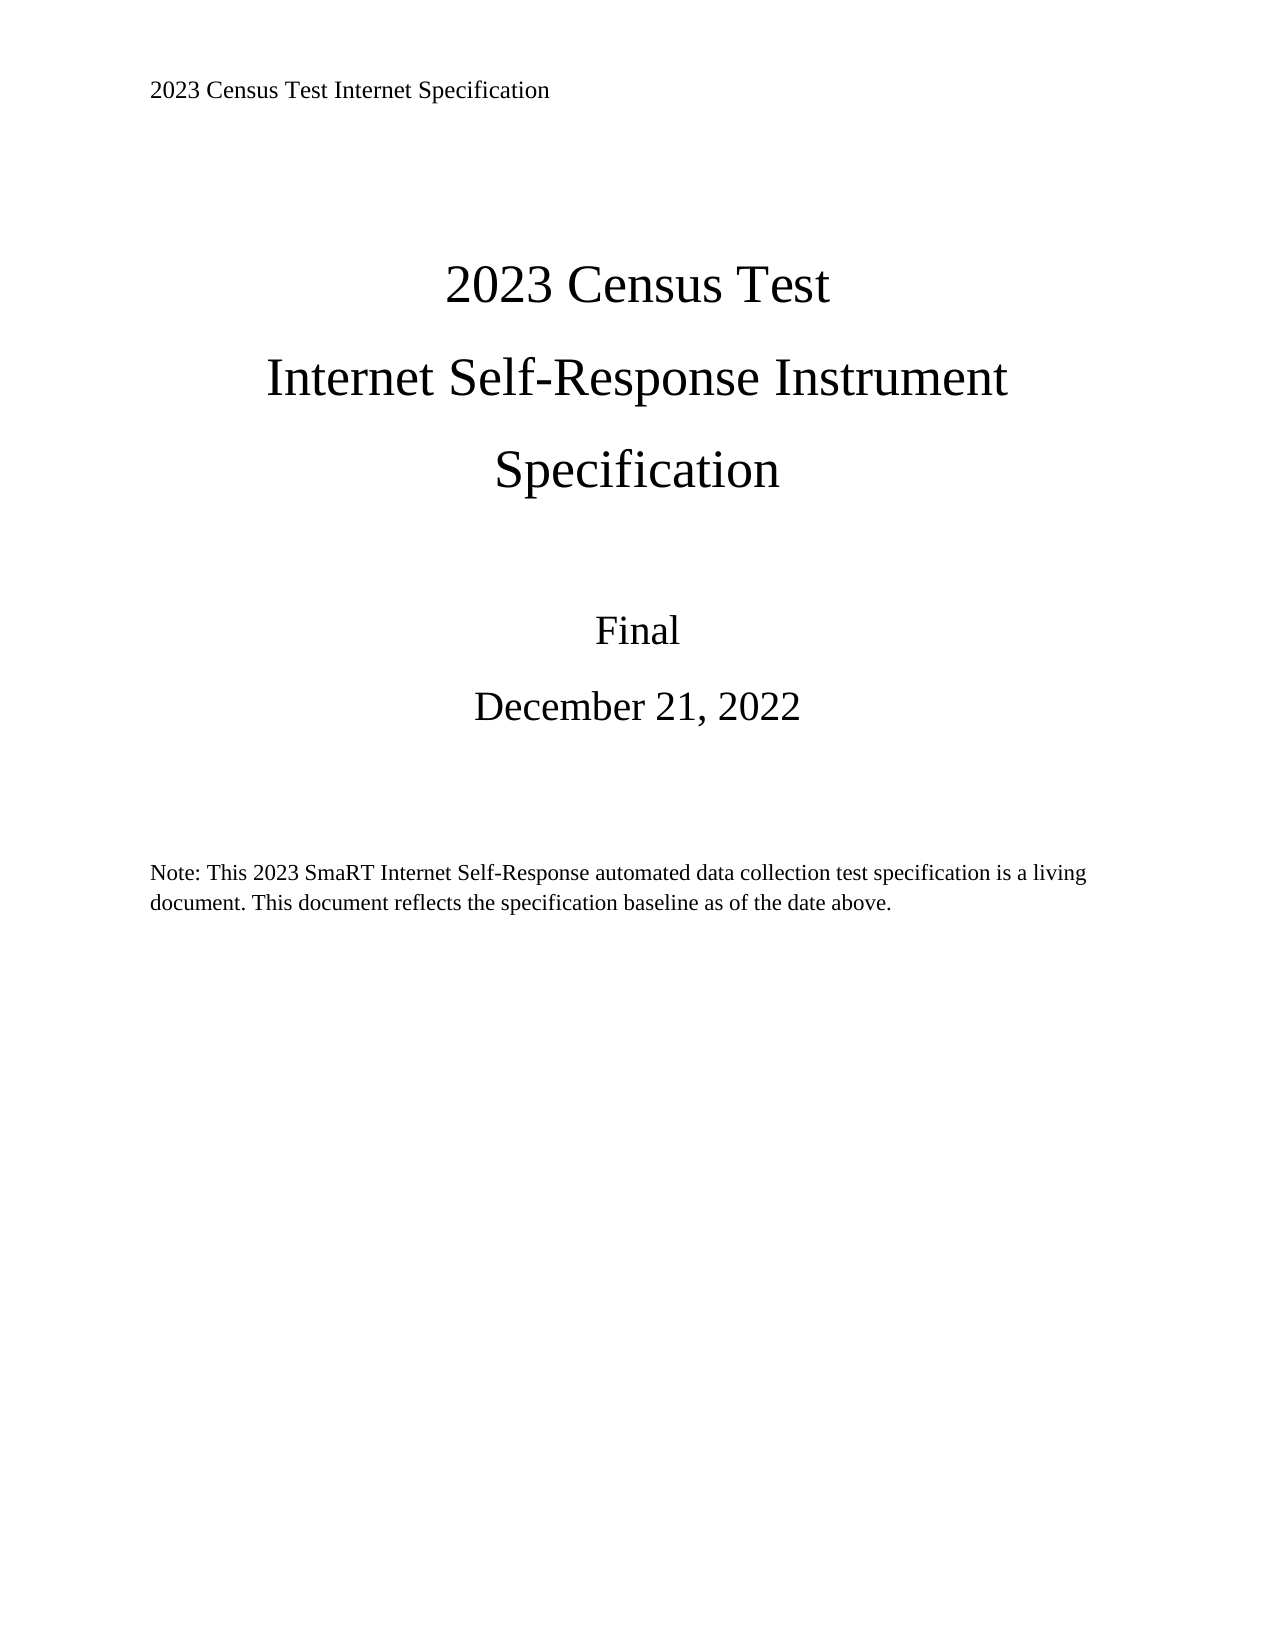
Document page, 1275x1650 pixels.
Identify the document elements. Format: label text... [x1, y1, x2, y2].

text Internet Self-Response Instrument [150, 344, 1125, 407]
text Note: This 2023 SmaRT Internet Self-Response automated data collection test specification is a living document. This document reflects the specification baseline as of the date above. [150, 859, 1125, 916]
text December 21, 2022 [150, 681, 1125, 729]
text Specification [150, 437, 1125, 499]
text 2023 Census Test [150, 252, 1125, 314]
text Final [150, 605, 1125, 653]
